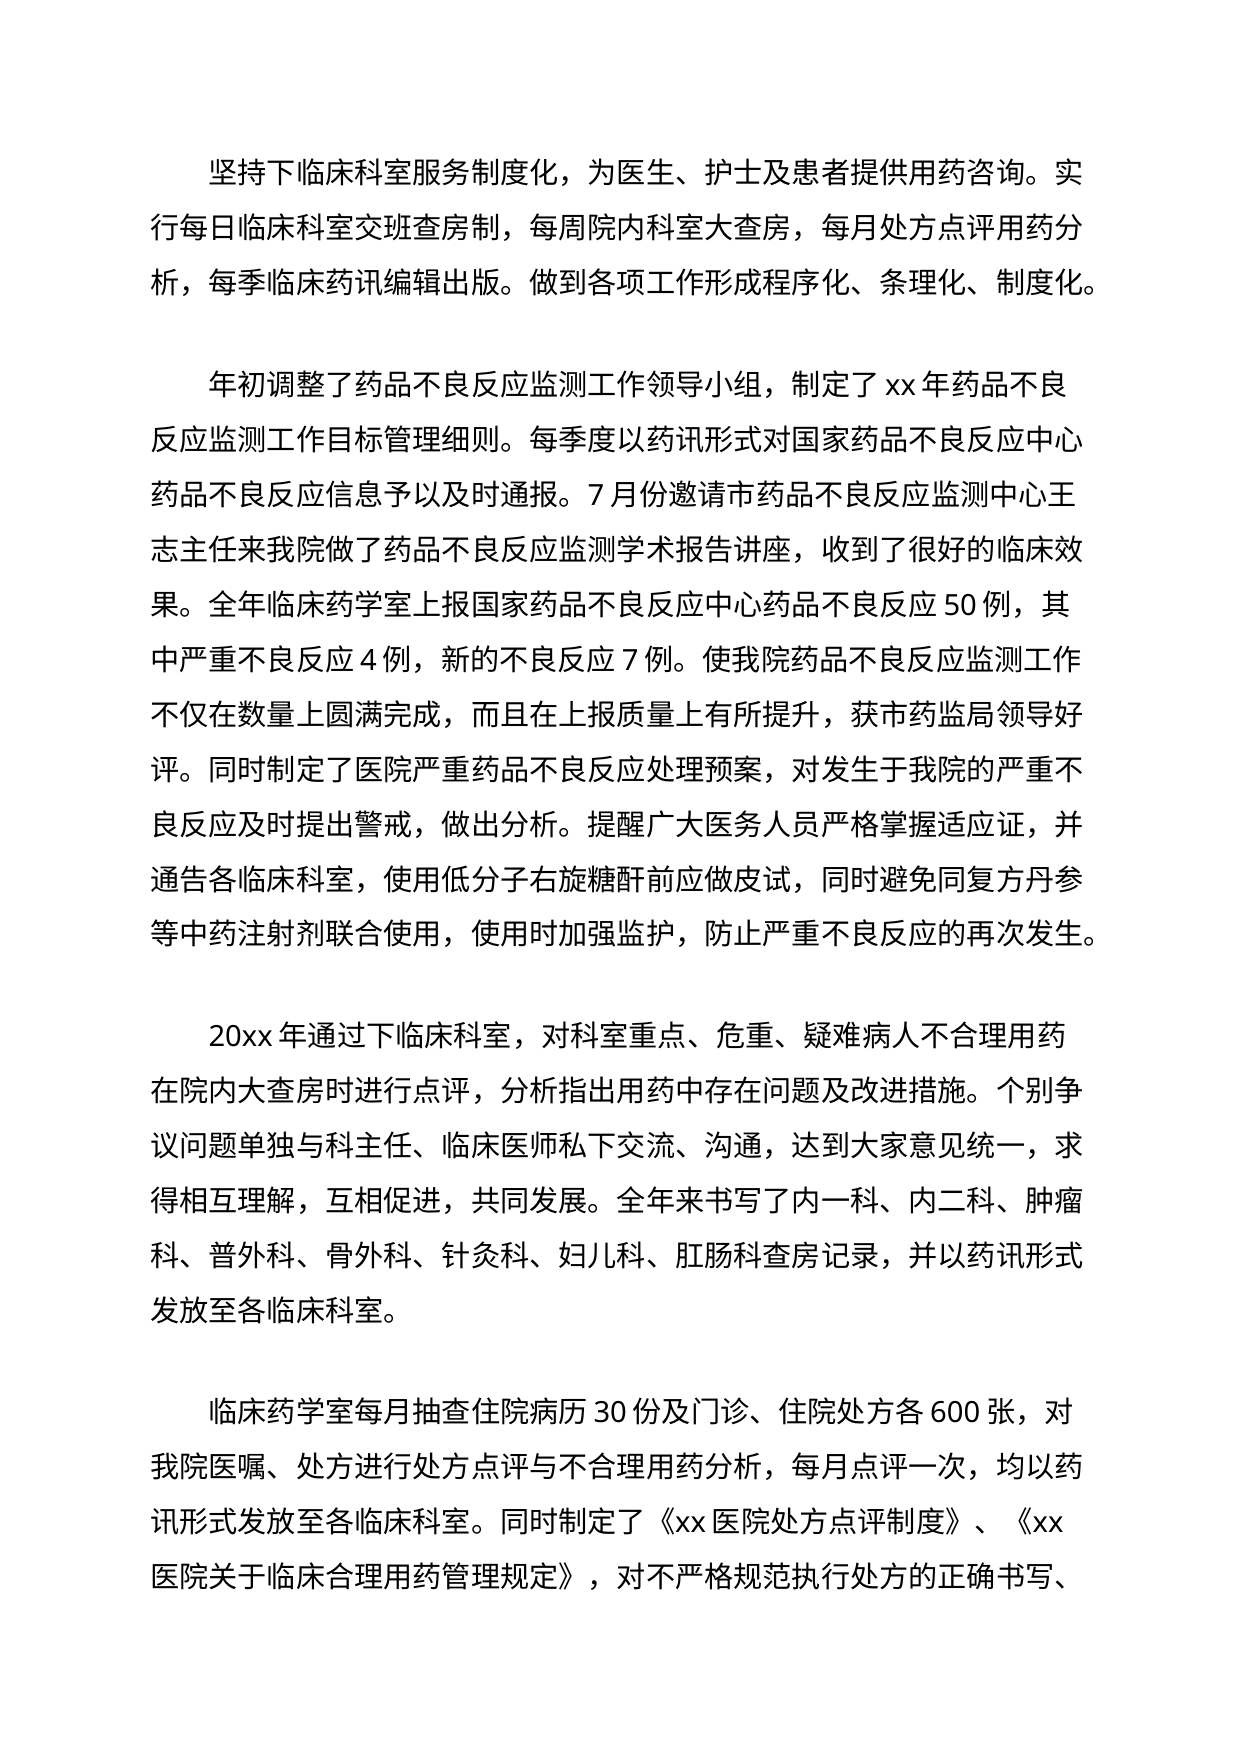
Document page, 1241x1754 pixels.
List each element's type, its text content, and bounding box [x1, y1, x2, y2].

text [150, 1389, 1090, 1596]
text 20xx年通过下临床科室，对科室重点、危重、疑难病人不合理用药在院内大查房时进行点评，分析指出用药中存在问题及改进措施。个别争议问题单独与科主任、临床医师私下交流、沟通，达到大家意见统一，求得相互理解，互相促进，共同发展。全年来书写了内一科、内二科、肿瘤科、普外科、骨外科、针灸科、妇儿科、肛肠科查房记录，并以药讯形式发放至各临床科室。 [150, 1013, 1090, 1329]
text 年初调整了药品不良反应监测工作领导小组，制定了xx年药品不良反应监测工作目标管理细则。每季度以药讯形式对国家药品不良反应中心药品不良反应信息予以及时通报。7月份邀请市药品不良反应监测中心王志主任来我院做了药品不良反应监测学术报告讲座，收到了很好的临床效果。全年临床药学室上报国家药品不良反应中心药品不良反应50例，其中严重不良反应4例，新的不良反应7例。使我院药品不良反应监测工作不仅在数量上圆满完成，而且在上报质量上有所提升，获市药监局领导好评。同时制定了医院严重药品不良反应处理预案，对发生于我院的严重不良反应及时提出警戒，做出分析。提醒广大医务人员严格掌握适应证，并通告各临床科室，使用低分子右旋糖酐前应做皮试，同时避免同复方丹参等中药注射剂联合使用，使用时加强监护，防止严重不良反应的再次发生。 [150, 362, 1090, 953]
text 坚持下临床科室服务制度化，为医生、护士及患者提供用药咨询。实行每日临床科室交班查房制，每周院内科室大查房，每月处方点评用药分析，每季临床药讯编辑出版。做到各项工作形成程序化、条理化、制度化。 [150, 150, 1090, 302]
